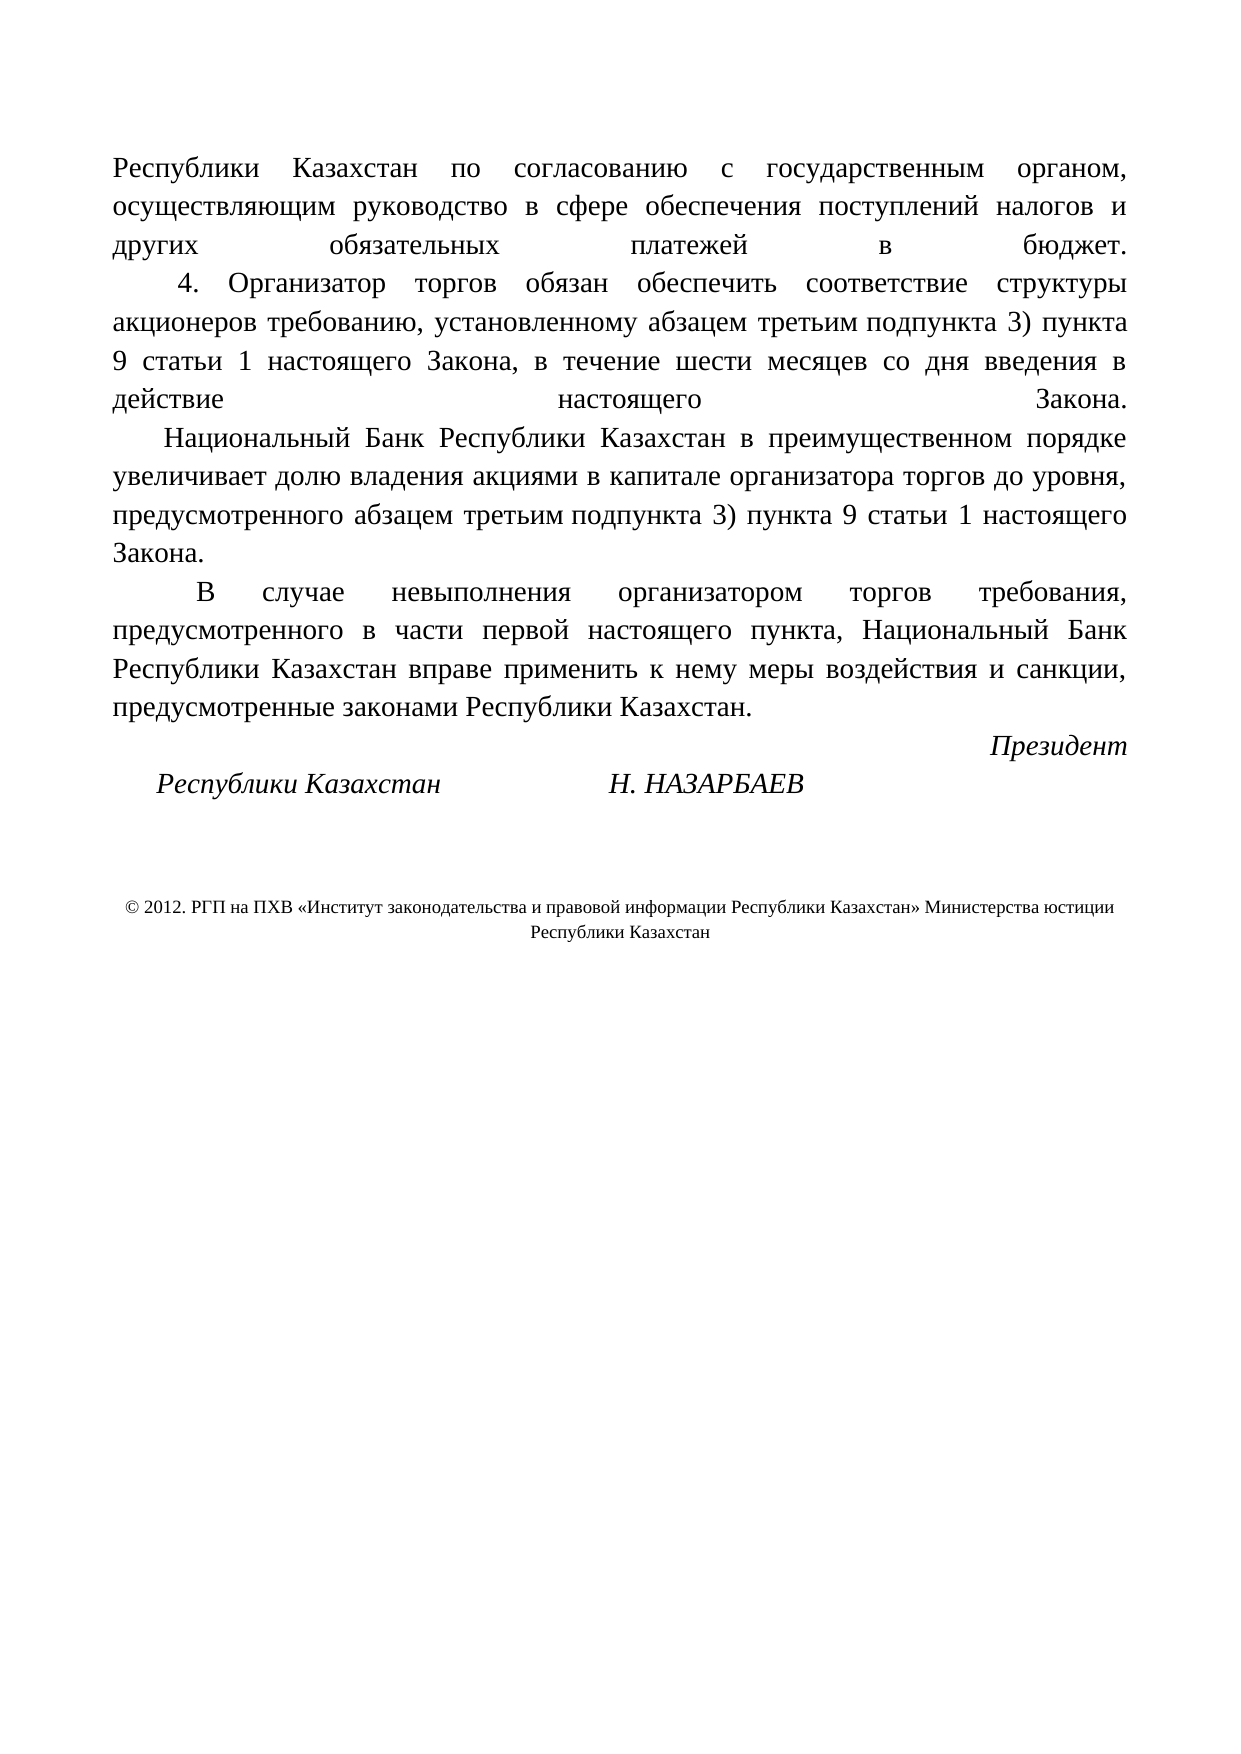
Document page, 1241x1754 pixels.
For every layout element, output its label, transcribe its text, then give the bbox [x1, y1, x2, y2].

text © 2012. РГП на ПХВ «Институт законодательства и правовой информации Республики Казахстан» Министерства юстиции Республики Казахстан [112, 896, 1128, 942]
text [112, 150, 1128, 723]
text Президент Республики Казахстан Н. НАЗАРБАЕВ [112, 728, 1128, 800]
